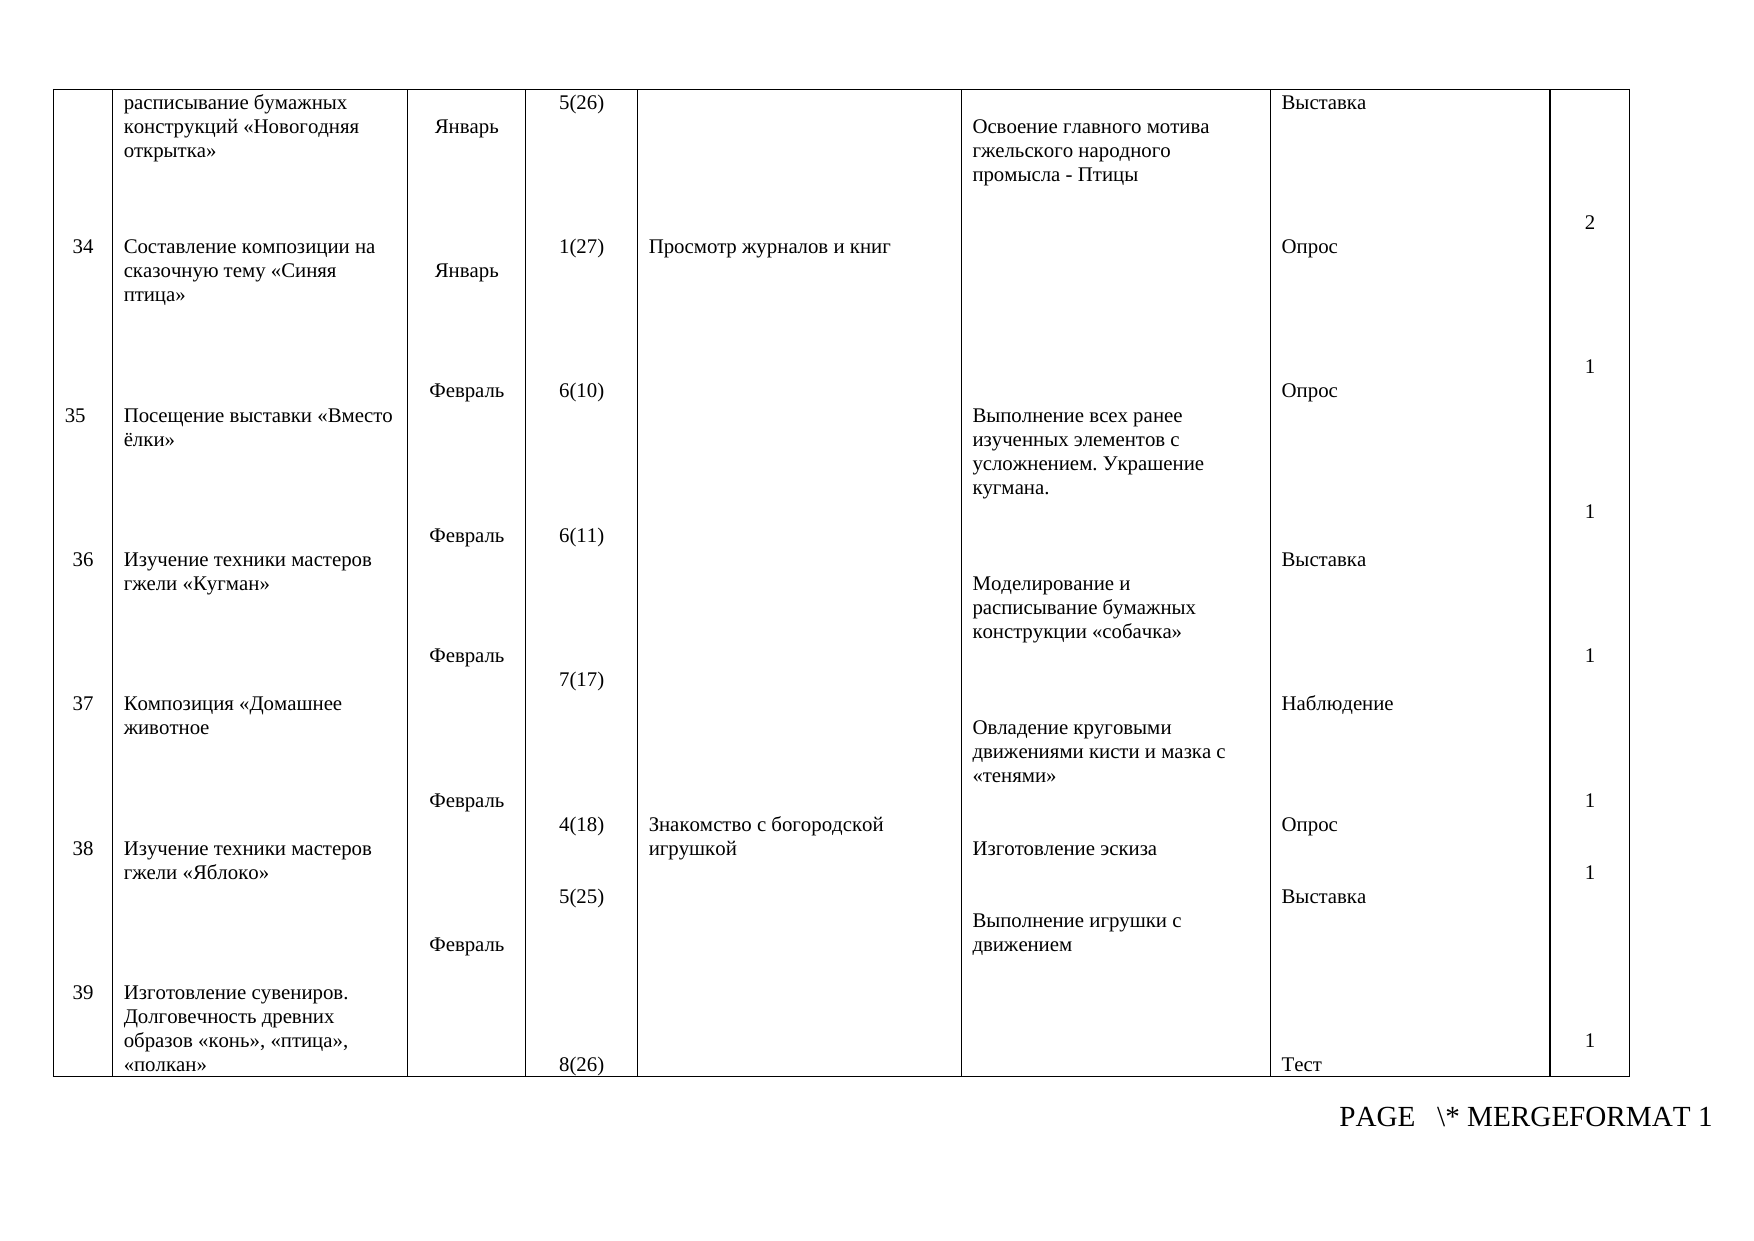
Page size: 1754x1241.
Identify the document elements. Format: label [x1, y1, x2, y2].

table_cell [1271, 90, 1549, 1076]
table_cell [638, 90, 961, 1076]
table_cell [408, 90, 525, 1076]
table_cell [962, 90, 1270, 1076]
table_cell [526, 90, 637, 1076]
table_cell [1551, 90, 1629, 1076]
table_cell [113, 90, 407, 1076]
table_cell [54, 90, 112, 1076]
